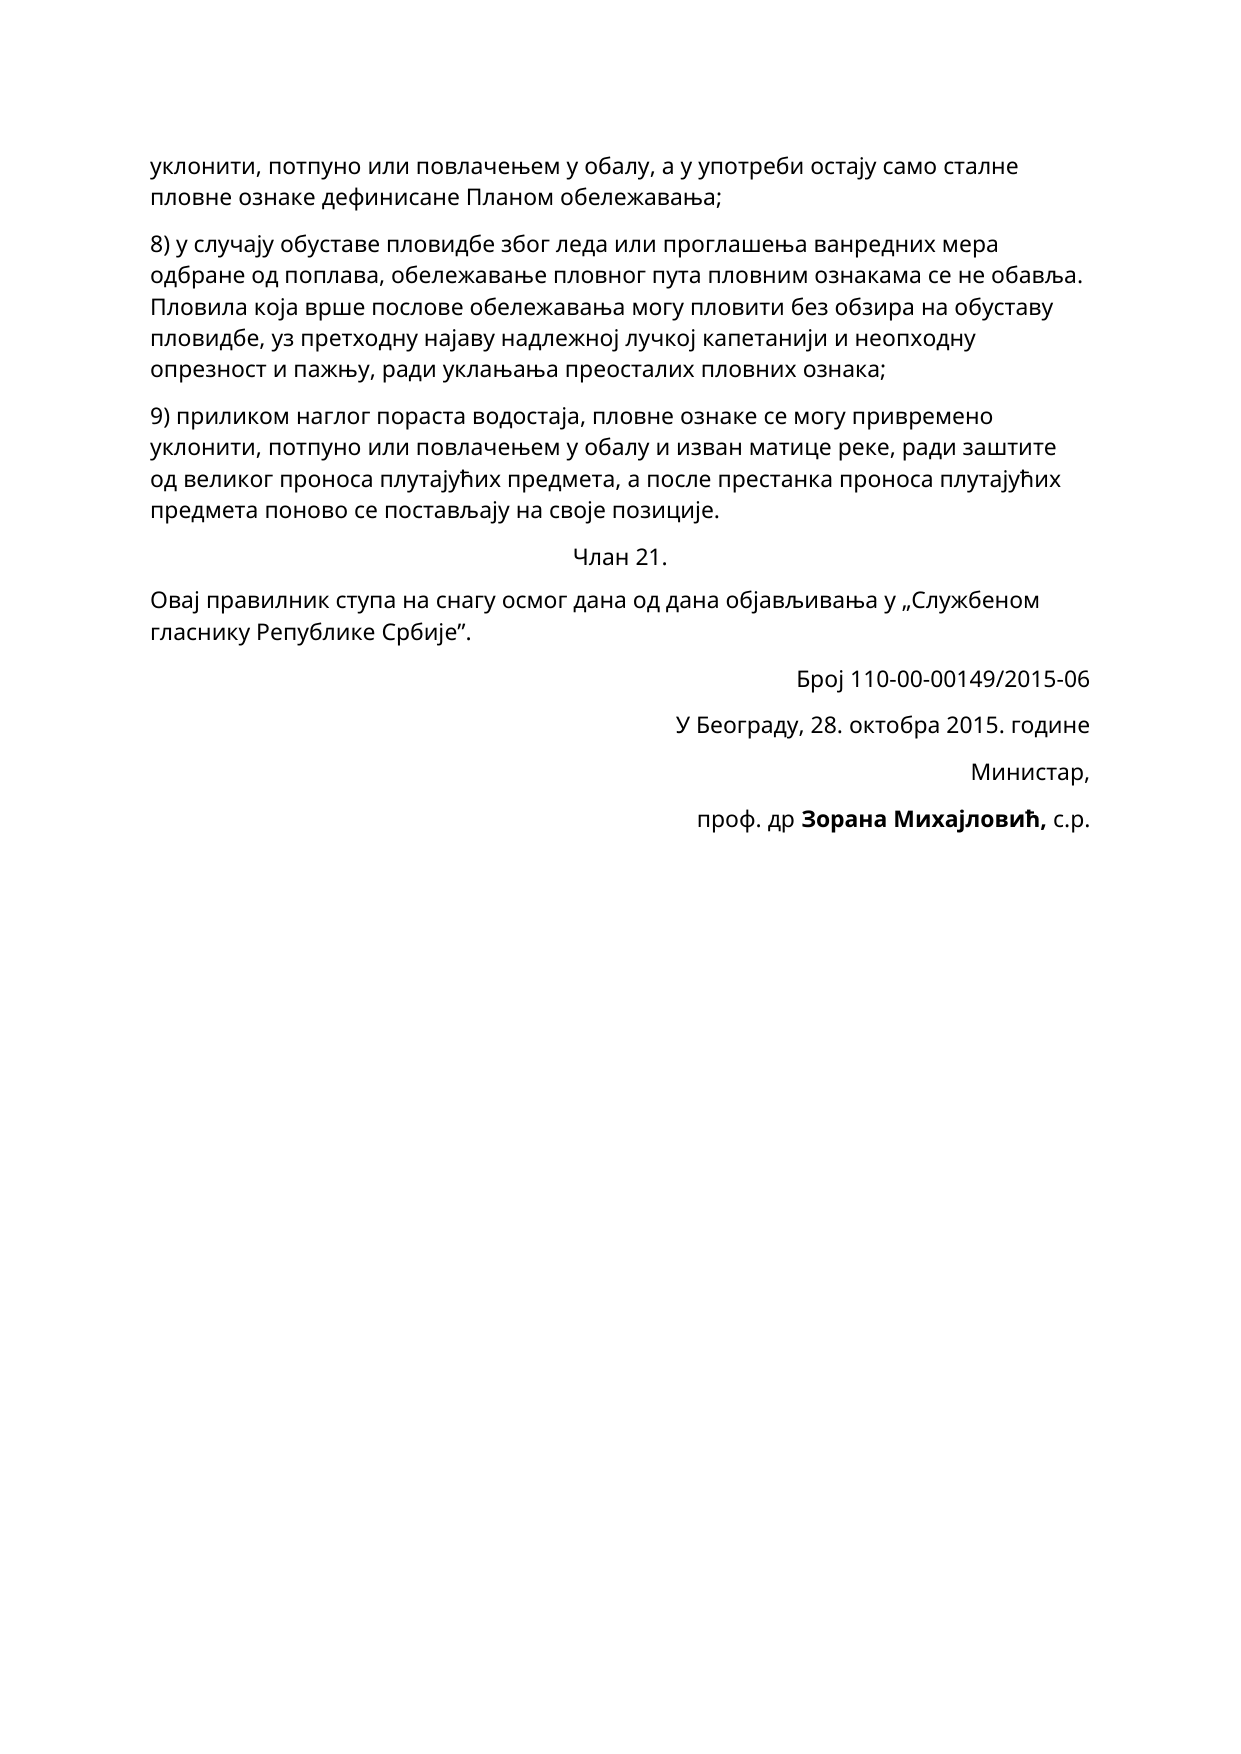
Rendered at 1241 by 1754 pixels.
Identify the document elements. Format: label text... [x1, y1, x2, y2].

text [150, 150, 1090, 212]
text 9) приликом наглог пораста водостаја, пловне ознаке се могу привремено уклонити, потпуно или повлачењем у обалу и изван матице реке, ради заштите од великог проноса плутајућих предмета, а после престанка проноса плутајућих предмета поново се постављају на своје позиције. [150, 400, 1090, 525]
text Министар, [150, 756, 1090, 787]
text Овај правилник ступа на снагу осмог дана од дана објављивања у „Службеном гласнику Републике Србије”. [150, 584, 1090, 647]
text У Београду, 28. октобра 2015. године [150, 709, 1090, 741]
text 8) у случају обуставе пловидбе због леда или проглашења ванредних мера одбране од поплава, обележавање пловног пута пловним ознакама се не обавља. Пловила која врше послове обележавања могу пловити без обзира на обуставу пловидбе, уз претходну најаву надлежној лучкој капетанији и неопходну опрезност и пажњу, ради уклањања преосталих пловних ознака; [150, 228, 1090, 384]
text Члан 21. [150, 541, 1090, 572]
text Број 110-00-00149/2015-06 [150, 662, 1090, 694]
text проф. др Зорана Михајловић, с.р. [150, 803, 1090, 834]
